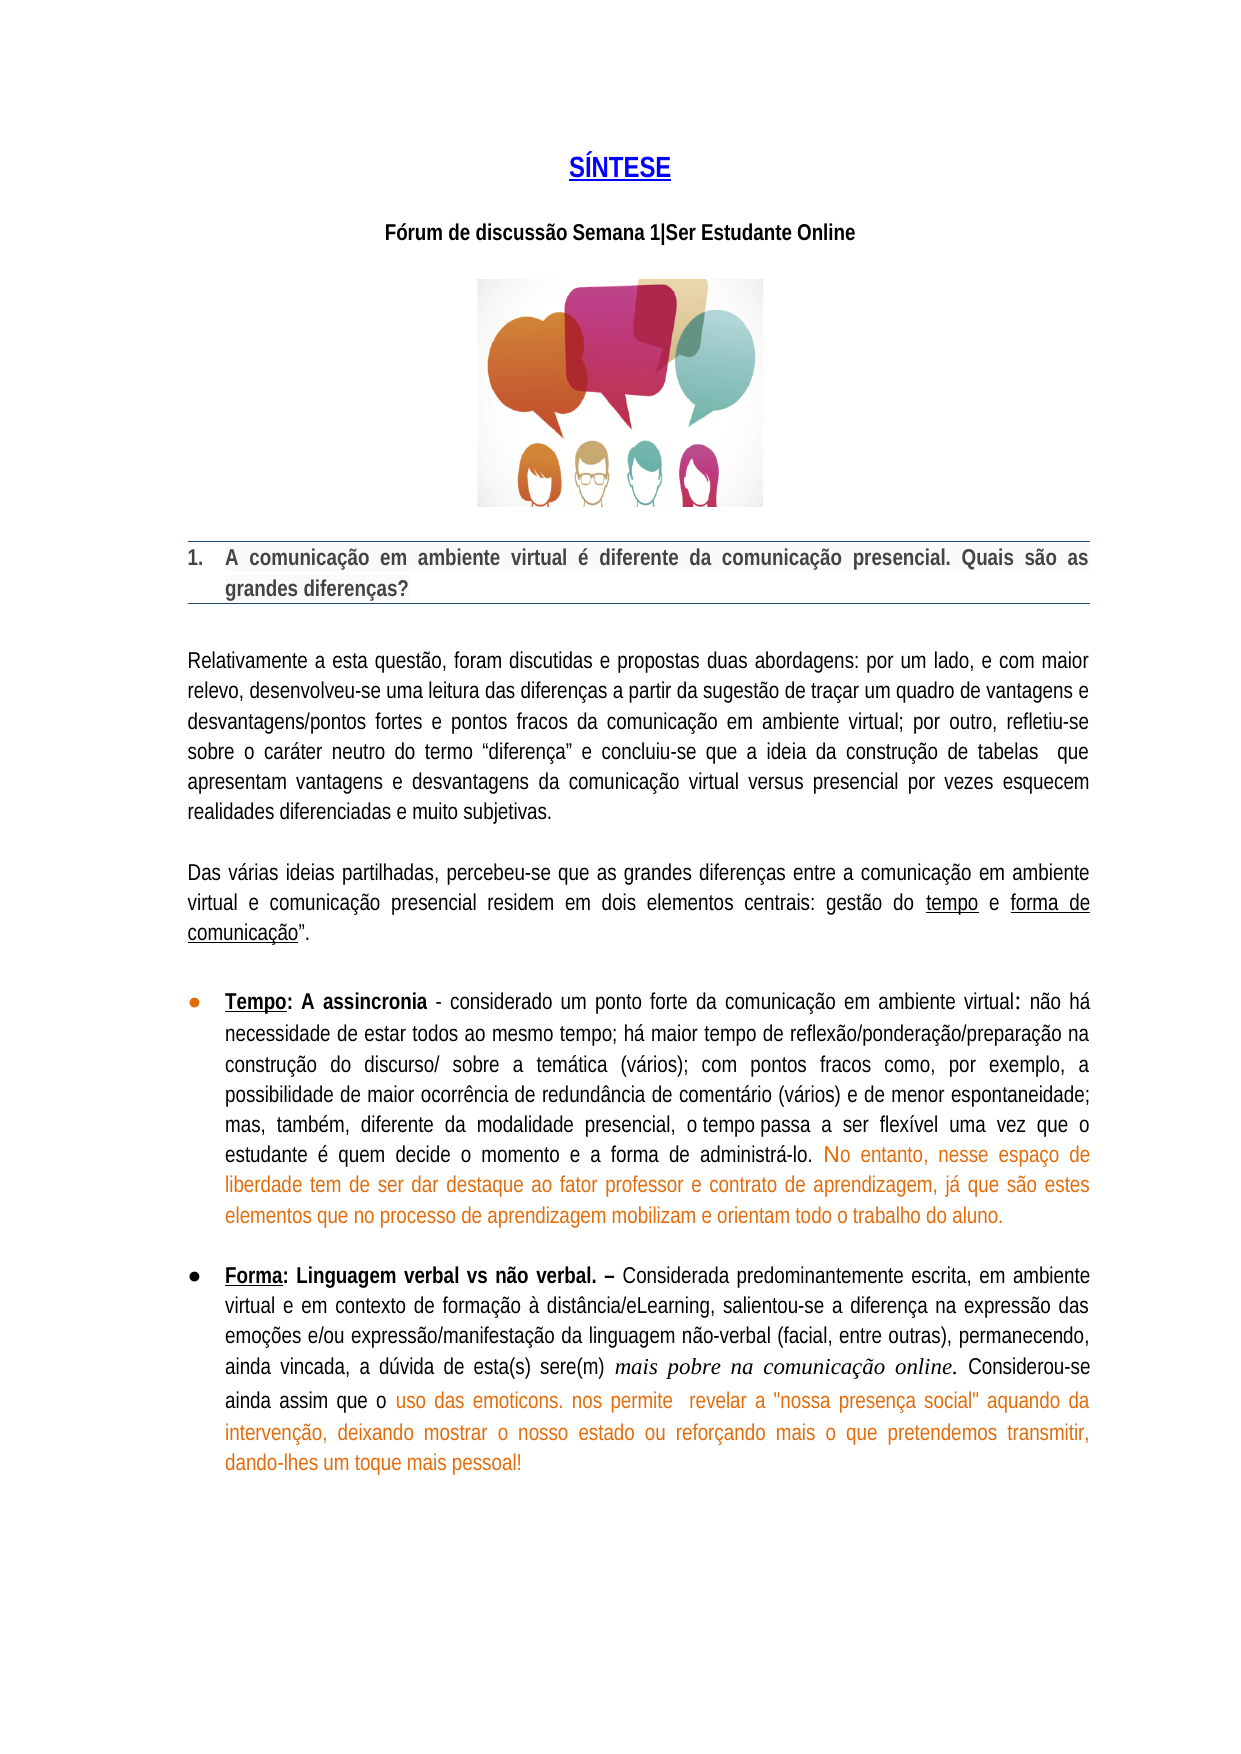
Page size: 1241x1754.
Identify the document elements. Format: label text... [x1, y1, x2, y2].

text Relativamente a esta questão, foram discutidas e propostas duas abordagens: por um lado, e com maior relevo, desenvolveu-se uma leitura das diferenças a partir da sugestão de traçar um quadro de vantagens e desvantagens/pontos fortes e pontos fracos da comunicação em ambiente virtual; por outro, refletiu-se sobre o caráter neutro do termo “diferença” e concluiu-se que a ideia da construção de tabelas que apresentam vantagens e desvantagens da comunicação virtual versus presencial por vezes esquecem realidades diferenciadas e muito subjetivas. [187, 647, 1090, 825]
list A comunicação em ambiente virtual é diferente da comunicação presencial. Quais são as grandes diferenças? [187, 542, 1090, 604]
list Forma: Linguagem verbal vs não verbal. – Considerada predominantemente escrita, em ambiente virtual e em contexto de formação à distância/eLearning, salientou-se a diferença na expressão das emoções e/ou expressão/manifestação da linguagem não-verbal (facial, entre outras), permanecendo, ainda vincada, a dúvida de esta(s) sere(m) mais pobre na comunicação online. Considerou-se ainda assim que o uso das emoticons. nos permite revelar a "nossa presença social" aquando da intervenção, deixando mostrar o nosso estado ou reforçando mais o que pretendemos transmitir, dando-lhes um toque mais pessoal! [187, 1262, 1090, 1476]
text Das várias ideias partilhadas, percebeu-se que as grandes diferenças entre a comunicação em ambiente virtual e comunicação presencial residem em dois elementos centrais: gestão do tempo e forma de comunicação”. [187, 859, 1090, 946]
list Tempo: A assincronia - considerado um ponto forte da comunicação em ambiente virtual: não há necessidade de estar todos ao mesmo tempo; há maior tempo de reflexão/ponderação/preparação na construção do discurso/ sobre a temática (vários); com pontos fracos como, por exemplo, a possibilidade de maior ocorrência de redundância de comentário (vários) e de menor espontaneidade; mas, também, diferente da modalidade presencial, o tempo passa a ser flexível uma vez que o estudante é quem decide o momento e a forma de administrá-lo. No entanto, nesse espaço de liberdade tem de ser dar destaque ao fator professor e contrato de aprendizagem, já que são estes elementos que no processo de aprendizagem mobilizam e orientam todo o trabalho do aluno. [187, 985, 1090, 1228]
picture [477, 279, 764, 507]
text SÍNTESE [150, 150, 1090, 183]
text Fórum de discussão Semana 1|Ser Estudante Online [150, 219, 1090, 245]
